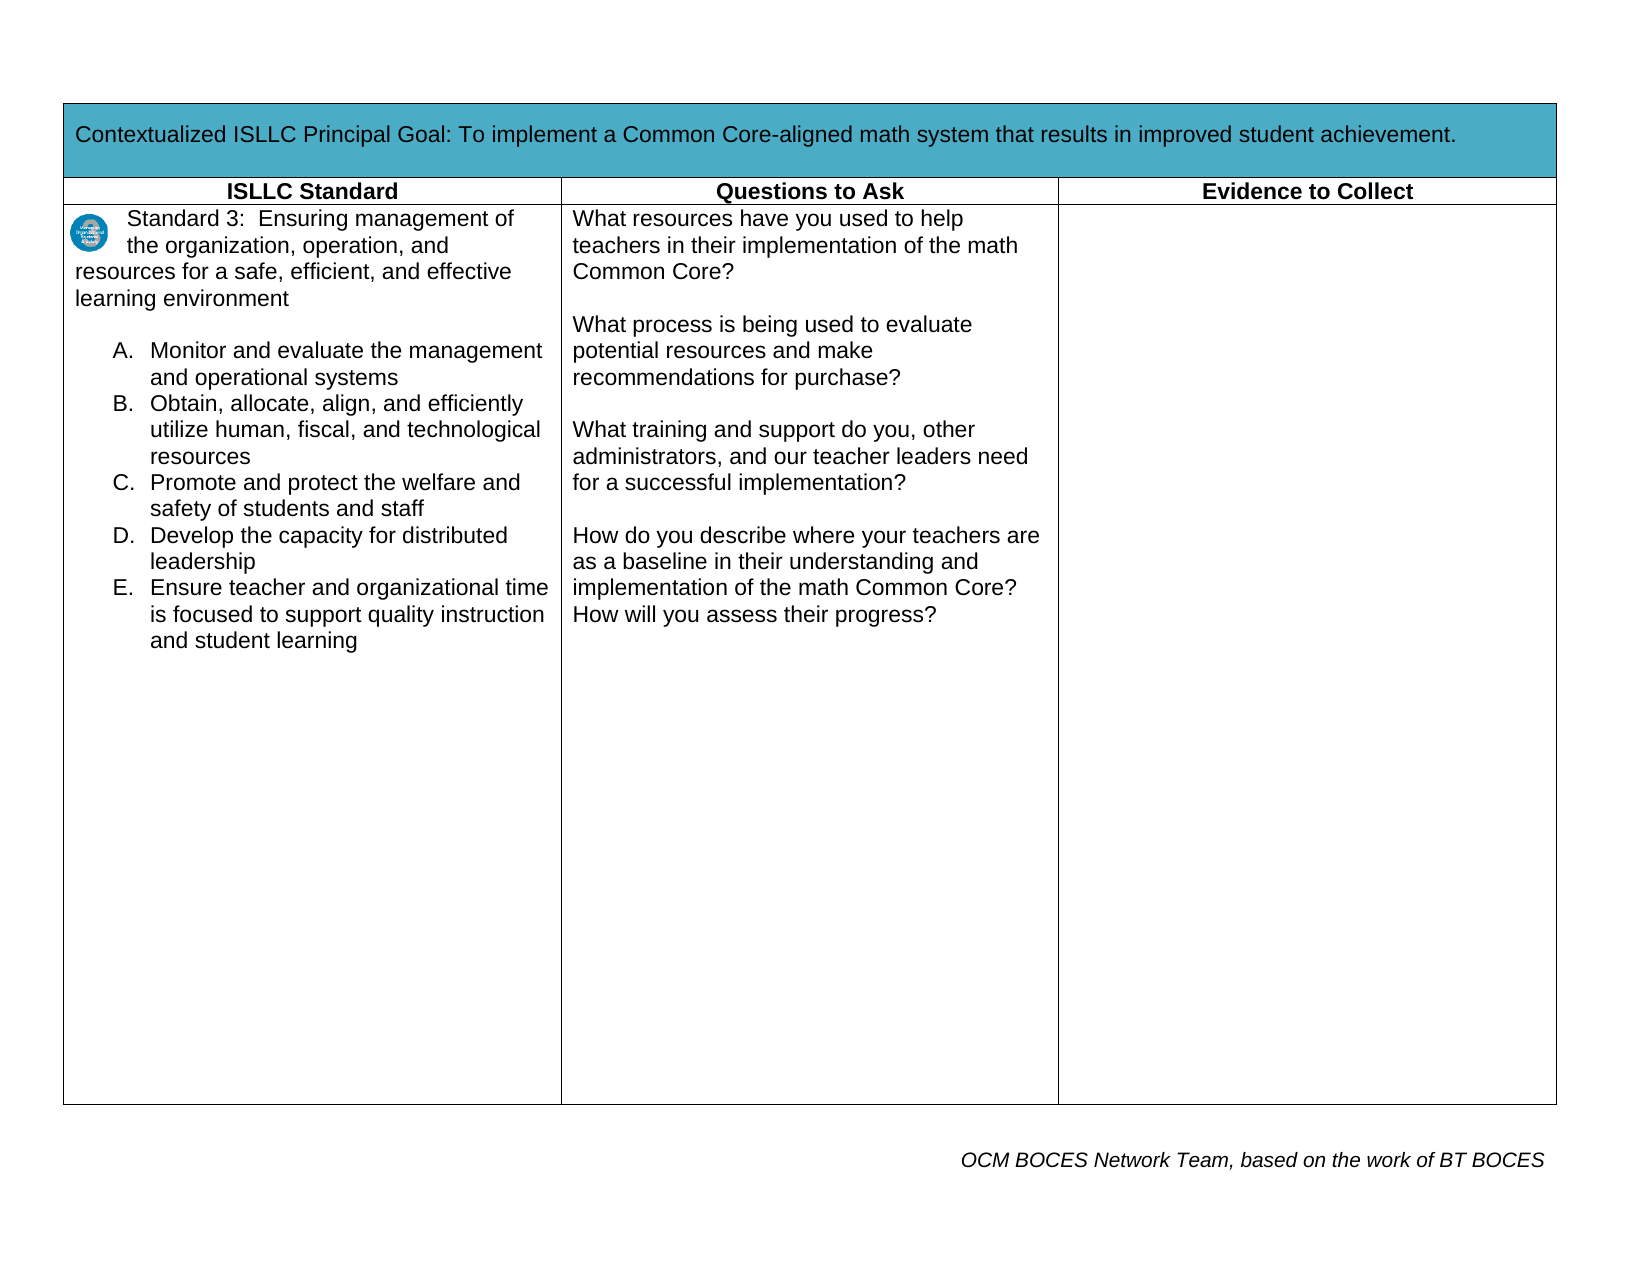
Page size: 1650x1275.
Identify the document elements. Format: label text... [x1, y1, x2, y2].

table_header Contextualized ISLLC Principal Goal: To implement a Common Core-aligned math system that results in improved student achievement. [64, 104, 1556, 177]
picture [63, 205, 115, 259]
table_cell Standard 3: Ensuring management of the organization, operation, and resources for a safe, efficient, and effective learning environment Monitor and evaluate the management and operational systems Obtain, allocate, align, and efficiently utilize human, fiscal, and technological resources Promote and protect the welfare and safety of students and staff Develop the capacity for distributed leadership Ensure teacher and organizational time is focused to support quality instruction and student learning [64, 205, 561, 1104]
table_cell What resources have you used to help teachers in their implementation of the math Common Core? What process is being used to evaluate potential resources and make recommendations for purchase? What training and support do you, other administrators, and our teacher leaders need for a successful implementation? How do you describe where your teachers are as a baseline in their understanding and implementation of the math Common Core? How will you assess their progress? [562, 205, 1058, 1104]
table_cell ISLLC Standard [64, 178, 561, 204]
table_cell [1059, 205, 1556, 1104]
table_cell Questions to Ask [562, 178, 1058, 204]
table_cell Evidence to Collect [1059, 178, 1556, 204]
